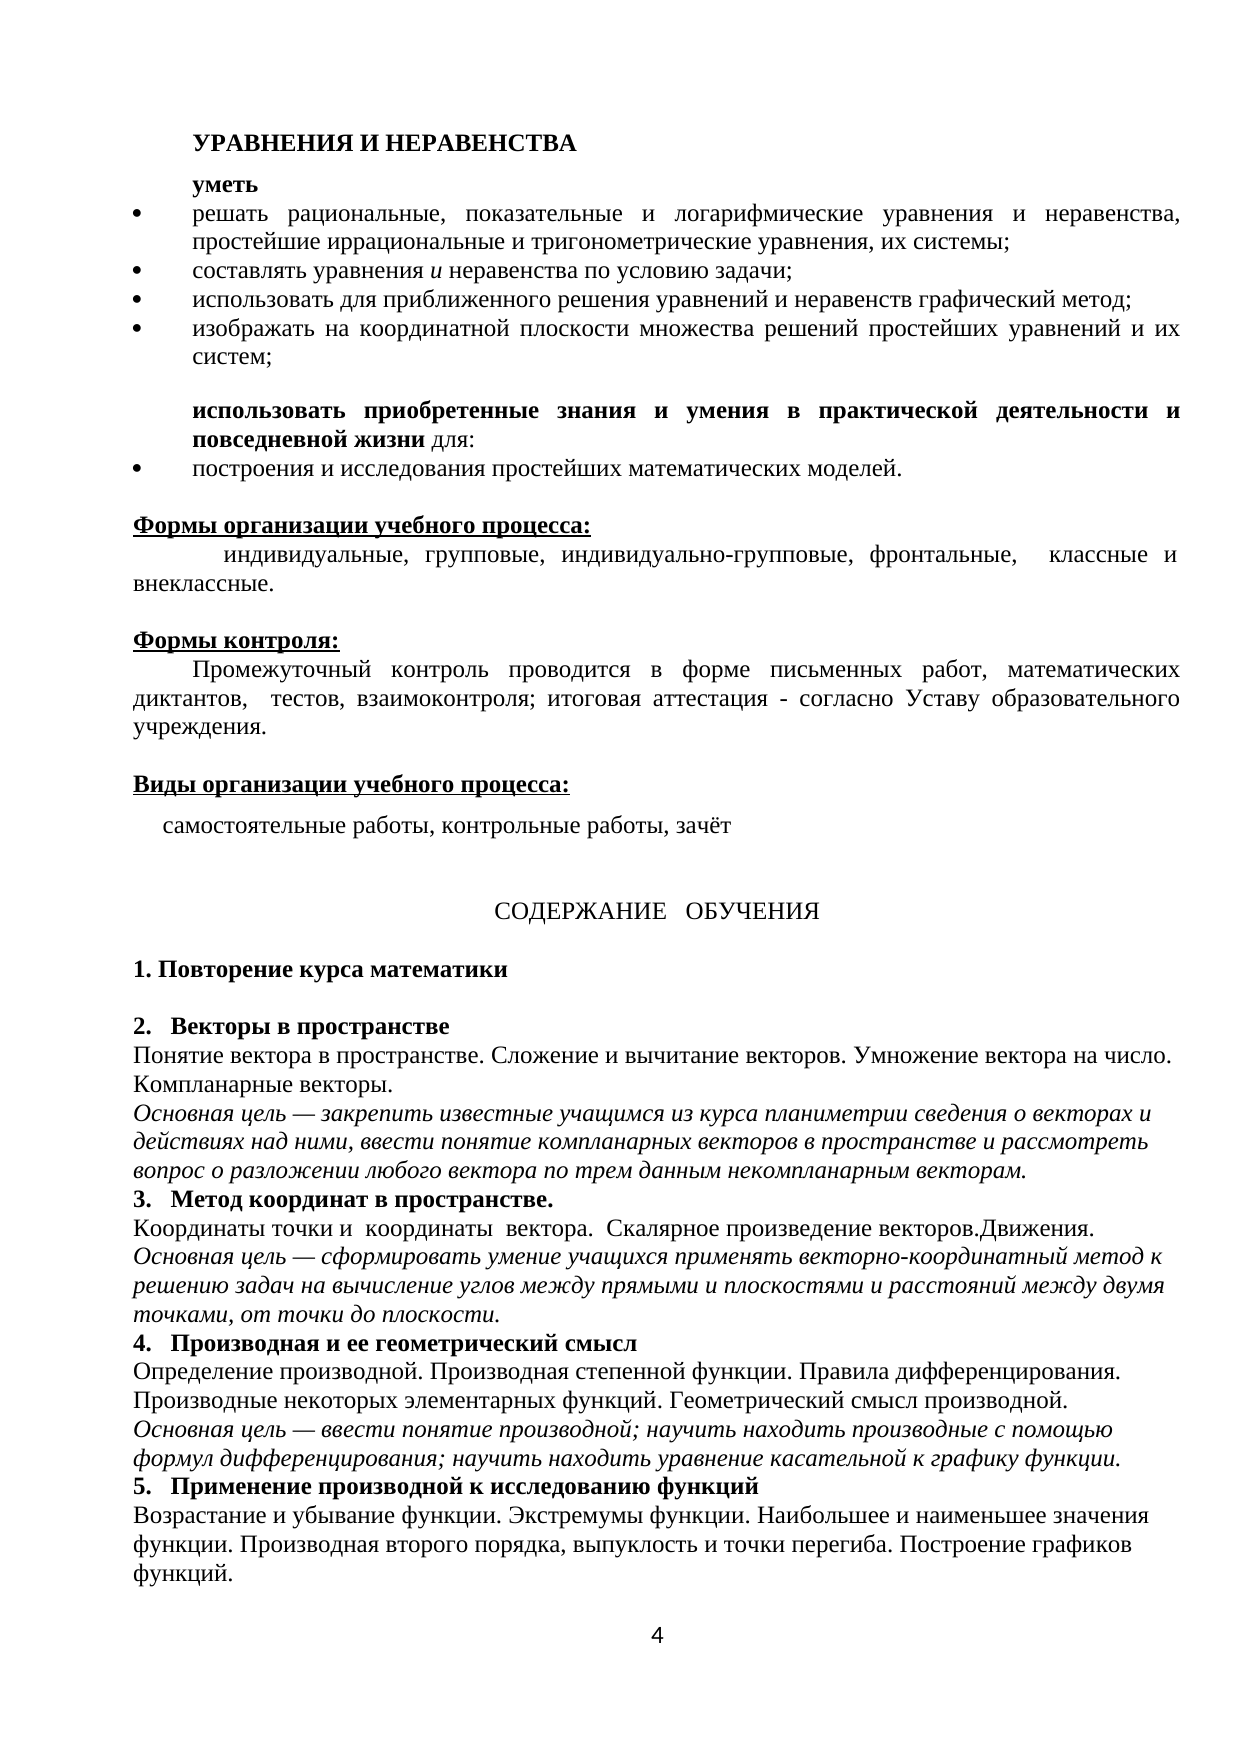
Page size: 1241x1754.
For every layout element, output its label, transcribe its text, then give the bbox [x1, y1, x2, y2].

text 2. Векторы в пространстве [133, 1011, 1181, 1040]
text самостоятельные работы, контрольные работы, зачёт [162, 810, 1181, 839]
list составлять уравнения и неравенства по условию задачи; [133, 255, 1181, 284]
text использовать приобретенные знания и умения в практической деятельности и повседневной жизни для: [192, 395, 1181, 453]
text индивидуальные, групповые, индивидуально-групповые, фронтальные, классные и внеклассные. [133, 539, 1178, 596]
text СОДЕРЖАНИЕ ОБУЧЕНИЯ [133, 896, 1181, 925]
text Определение производной. Производная степенной функции. Правила дифференцирования. Производные некоторых элементарных функций. Геометрический смысл производной. [133, 1356, 1181, 1414]
text Виды организации учебного процесса: [133, 769, 1181, 798]
text Формы контроля: [133, 625, 1240, 654]
text Уравнения и неравенства [192, 128, 1181, 156]
text Основная цель — закрепить известные учащимся из курса планиметрии сведения о векторах и действиях над ними, ввести понятие компланарных векторов в пространстве и рассмотреть вопрос о разложении любого вектора по трем данным некомпланарным векторам. [133, 1098, 1181, 1184]
list построения и исследования простейших математических моделей. [133, 453, 1181, 481]
list использовать для приближенного решения уравнений и неравенств графический метод; [133, 284, 1181, 313]
list решать рациональные, показательные и логарифмические уравнения и неравенства, простейшие иррациональные и тригонометрические уравнения, их системы; [133, 198, 1181, 255]
list изображать на координатной плоскости множества решений простейших уравнений и их систем; [133, 313, 1181, 370]
text Координаты точки и координаты вектора. Скалярное произведение векторов.Движения. Основная цель — сформировать умение учащихся применять векторно-координатный метод к решению задач на вычисление углов между прямыми и плоскостями и расстояний между двумя точками, от точки до плоскости. [133, 1213, 1181, 1328]
text уметь [133, 169, 1181, 198]
text 4. Производная и ее геометрический смысл [133, 1328, 1181, 1356]
text 3. Метод координат в пространстве. [133, 1184, 1181, 1213]
text 1. Повторение курса математики [133, 954, 1181, 983]
text 5. Применение производной к исследованию функций [133, 1471, 1181, 1500]
text Основная цель — ввести понятие производной; научить находить производные с помощью формул дифференцирования; научить находить уравнение касательной к графику функции. [133, 1414, 1181, 1471]
text Формы организации учебного процесса: [133, 510, 1240, 539]
text Возрастание и убывание функции. Экстремумы функции. Наибольшее и наименьшее значения функции. Производная второго порядка, выпуклость и точки перегиба. Построение графиков функций. [133, 1500, 1181, 1586]
text Понятие вектора в пространстве. Сложение и вычитание векторов. Умножение вектора на число. Компланарные векторы. [133, 1040, 1181, 1098]
text Промежуточный контроль проводится в форме письменных работ, математических диктантов, тестов, взаимоконтроля; итоговая аттестация - согласно Уставу образовательного учреждения. [133, 654, 1181, 740]
